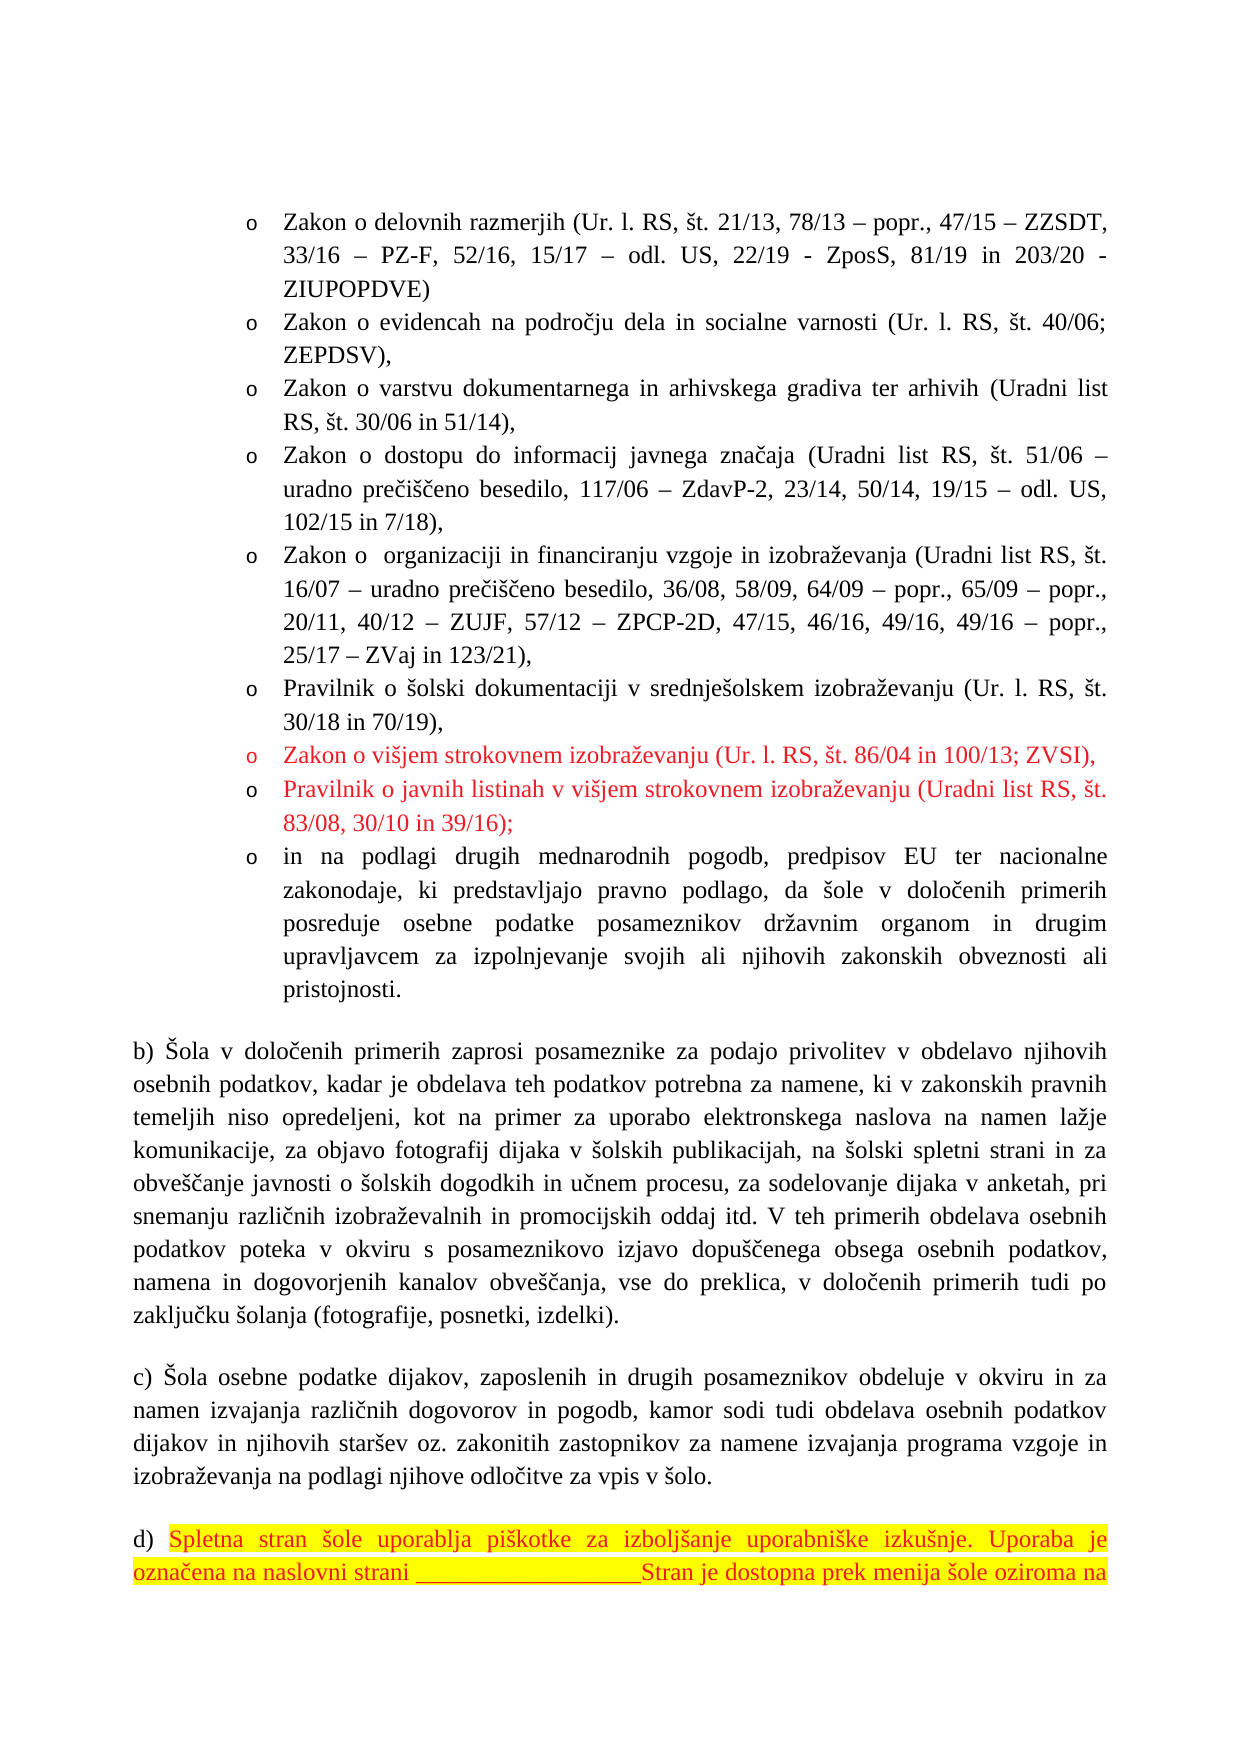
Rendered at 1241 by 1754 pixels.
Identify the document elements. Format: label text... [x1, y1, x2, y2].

list Zakon o evidencah na področju dela in socialne varnosti (Ur. l. RS, št. 40/06; ZEPDSV), [245, 307, 1108, 369]
text c) Šola osebne podatke dijakov, zaposlenih in drugih posameznikov obdeluje v okviru in za namen izvajanja različnih dogovorov in pogodb, kamor sodi tudi obdelava osebnih podatkov dijakov in njihovih staršev oz. zakonitih zastopnikov za namene izvajanja programa vzgoje in izobraževanja na podlagi njihove odločitve za vpis v šolo. [133, 1362, 1108, 1490]
list Zakon o organizaciji in financiranju vzgoje in izobraževanja (Uradni list RS, št. 16/07 – uradno prečiščeno besedilo, 36/08, 58/09, 64/09 – popr., 65/09 – popr., 20/11, 40/12 – ZUJF, 57/12 – ZPCP-2D, 47/15, 46/16, 49/16, 49/16 – popr., 25/17 – ZVaj in 123/21), [245, 540, 1108, 669]
list Zakon o varstvu dokumentarnega in arhivskega gradiva ter arhivih (Uradni list RS, št. 30/06 in 51/14), [245, 373, 1108, 436]
list Pravilnik o šolski dokumentaciji v srednješolskem izobraževanju (Ur. l. RS, št. 30/18 in 70/19), [245, 673, 1108, 736]
list Zakon o višjem strokovnem izobraževanju (Ur. l. RS, št. 86/04 in 100/13; ZVSI), [245, 740, 1108, 770]
list Zakon o delovnih razmerjih (Ur. l. RS, št. 21/13, 78/13 – popr., 47/15 – ZZSDT, 33/16 – PZ-F, 52/16, 15/17 – odl. US, 22/19 - ZposS, 81/19 in 203/20 - ZIUPOPDVE) [245, 207, 1108, 302]
list Zakon o dostopu do informacij javnega značaja (Uradni list RS, št. 51/06 – uradno prečiščeno besedilo, 117/06 – ZdavP-2, 23/14, 50/14, 19/15 – odl. US, 102/15 in 7/18), [245, 440, 1108, 536]
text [133, 1524, 1108, 1557]
text b) Šola v določenih primerih zaprosi posameznike za podajo privolitev v obdelavo njihovih osebnih podatkov, kadar je obdelava teh podatkov potrebna za namene, ki v zakonskih pravnih temeljih niso opredeljeni, kot na primer za uporabo elektronskega naslova na namen lažje komunikacije, za objavo fotografij dijaka v šolskih publikacijah, na šolski spletni strani in za obveščanje javnosti o šolskih dogodkih in učnem procesu, za sodelovanje dijaka v anketah, pri snemanju različnih izobraževalnih in promocijskih oddaj itd. V teh primerih obdelava osebnih podatkov poteka v okviru s posameznikovo izjavo dopuščenega obsega osebnih podatkov, namena in dogovorjenih kanalov obveščanja, vse do preklica, v določenih primerih tudi po zaključku šolanja (fotografije, posnetki, izdelki). [133, 1036, 1108, 1329]
list Pravilnik o javnih listinah v višjem strokovnem izobraževanju (Uradni list RS, št. 83/08, 30/10 in 39/16); [245, 774, 1108, 837]
list in na podlagi drugih mednarodnih pogodb, predpisov EU ter nacionalne zakonodaje, ki predstavljajo pravno podlago, da šole v določenih primerih posreduje osebne podatke posameznikov državnim organom in drugim upravljavcem za izpolnjevanje svojih ali njihovih zakonskih obveznosti ali pristojnosti. [245, 841, 1108, 1003]
